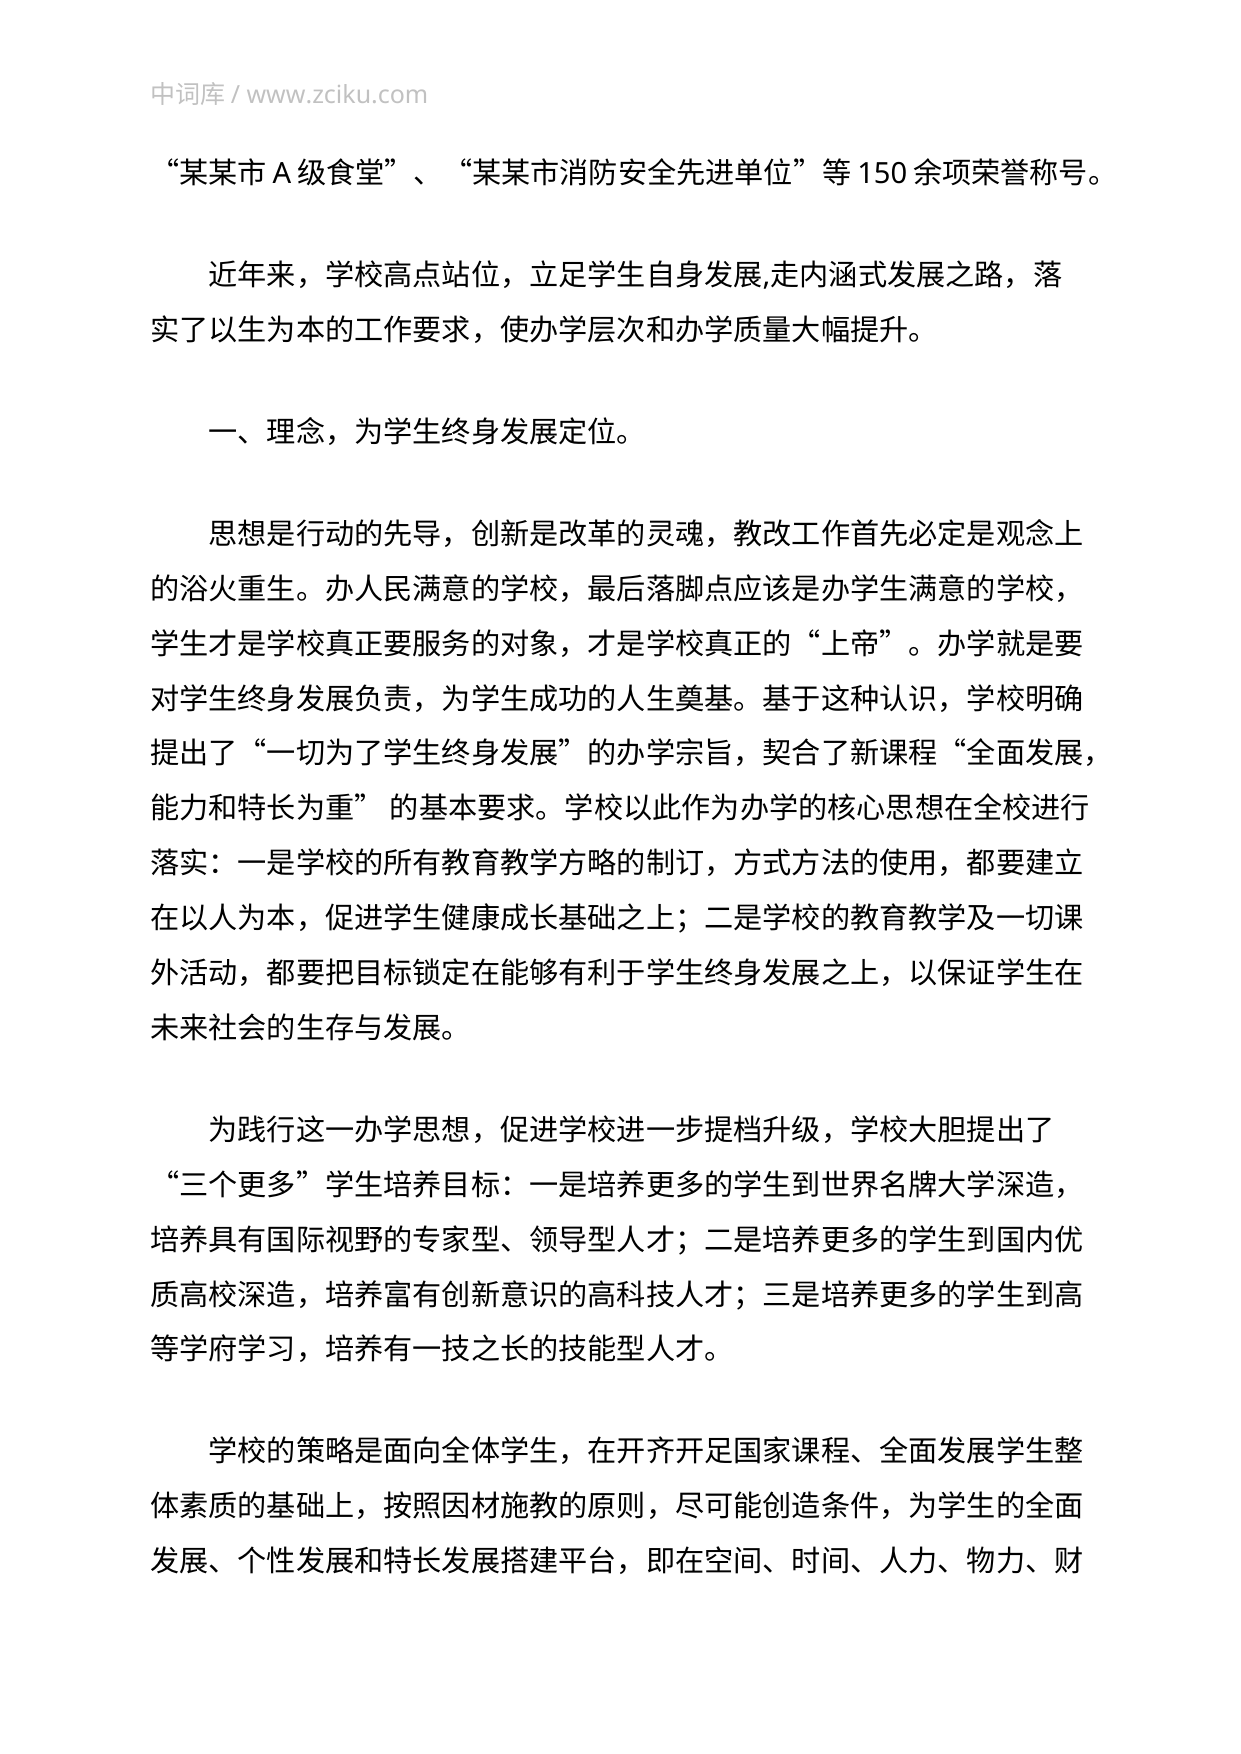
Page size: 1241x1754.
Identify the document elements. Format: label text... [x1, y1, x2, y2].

text 近年来，学校高点站位，立足学生自身发展,走内涵式发展之路，落实了以生为本的工作要求，使办学层次和办学质量大幅提升。 [150, 252, 1090, 349]
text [150, 150, 1090, 192]
text 一、理念，为学生终身发展定位。 [150, 409, 1090, 451]
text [150, 1428, 1090, 1580]
text 为践行这一办学思想，促进学校进一步提档升级，学校大胆提出了“三个更多”学生培养目标：一是培养更多的学生到世界名牌大学深造，培养具有国际视野的专家型、领导型人才；二是培养更多的学生到国内优质高校深造，培养富有创新意识的高科技人才；三是培养更多的学生到高等学府学习，培养有一技之长的技能型人才。 [150, 1106, 1090, 1368]
text 思想是行动的先导，创新是改革的灵魂，教改工作首先必定是观念上的浴火重生。办人民满意的学校，最后落脚点应该是办学生满意的学校，学生才是学校真正要服务的对象，才是学校真正的“上帝”。办学就是要对学生终身发展负责，为学生成功的人生奠基。基于这种认识，学校明确提出了“一切为了学生终身发展”的办学宗旨，契合了新课程“全面发展，能力和特长为重” 的基本要求。学校以此作为办学的核心思想在全校进行落实：一是学校的所有教育教学方略的制订，方式方法的使用，都要建立在以人为本，促进学生健康成长基础之上；二是学校的教育教学及一切课外活动，都要把目标锁定在能够有利于学生终身发展之上，以保证学生在未来社会的生存与发展。 [150, 511, 1090, 1047]
